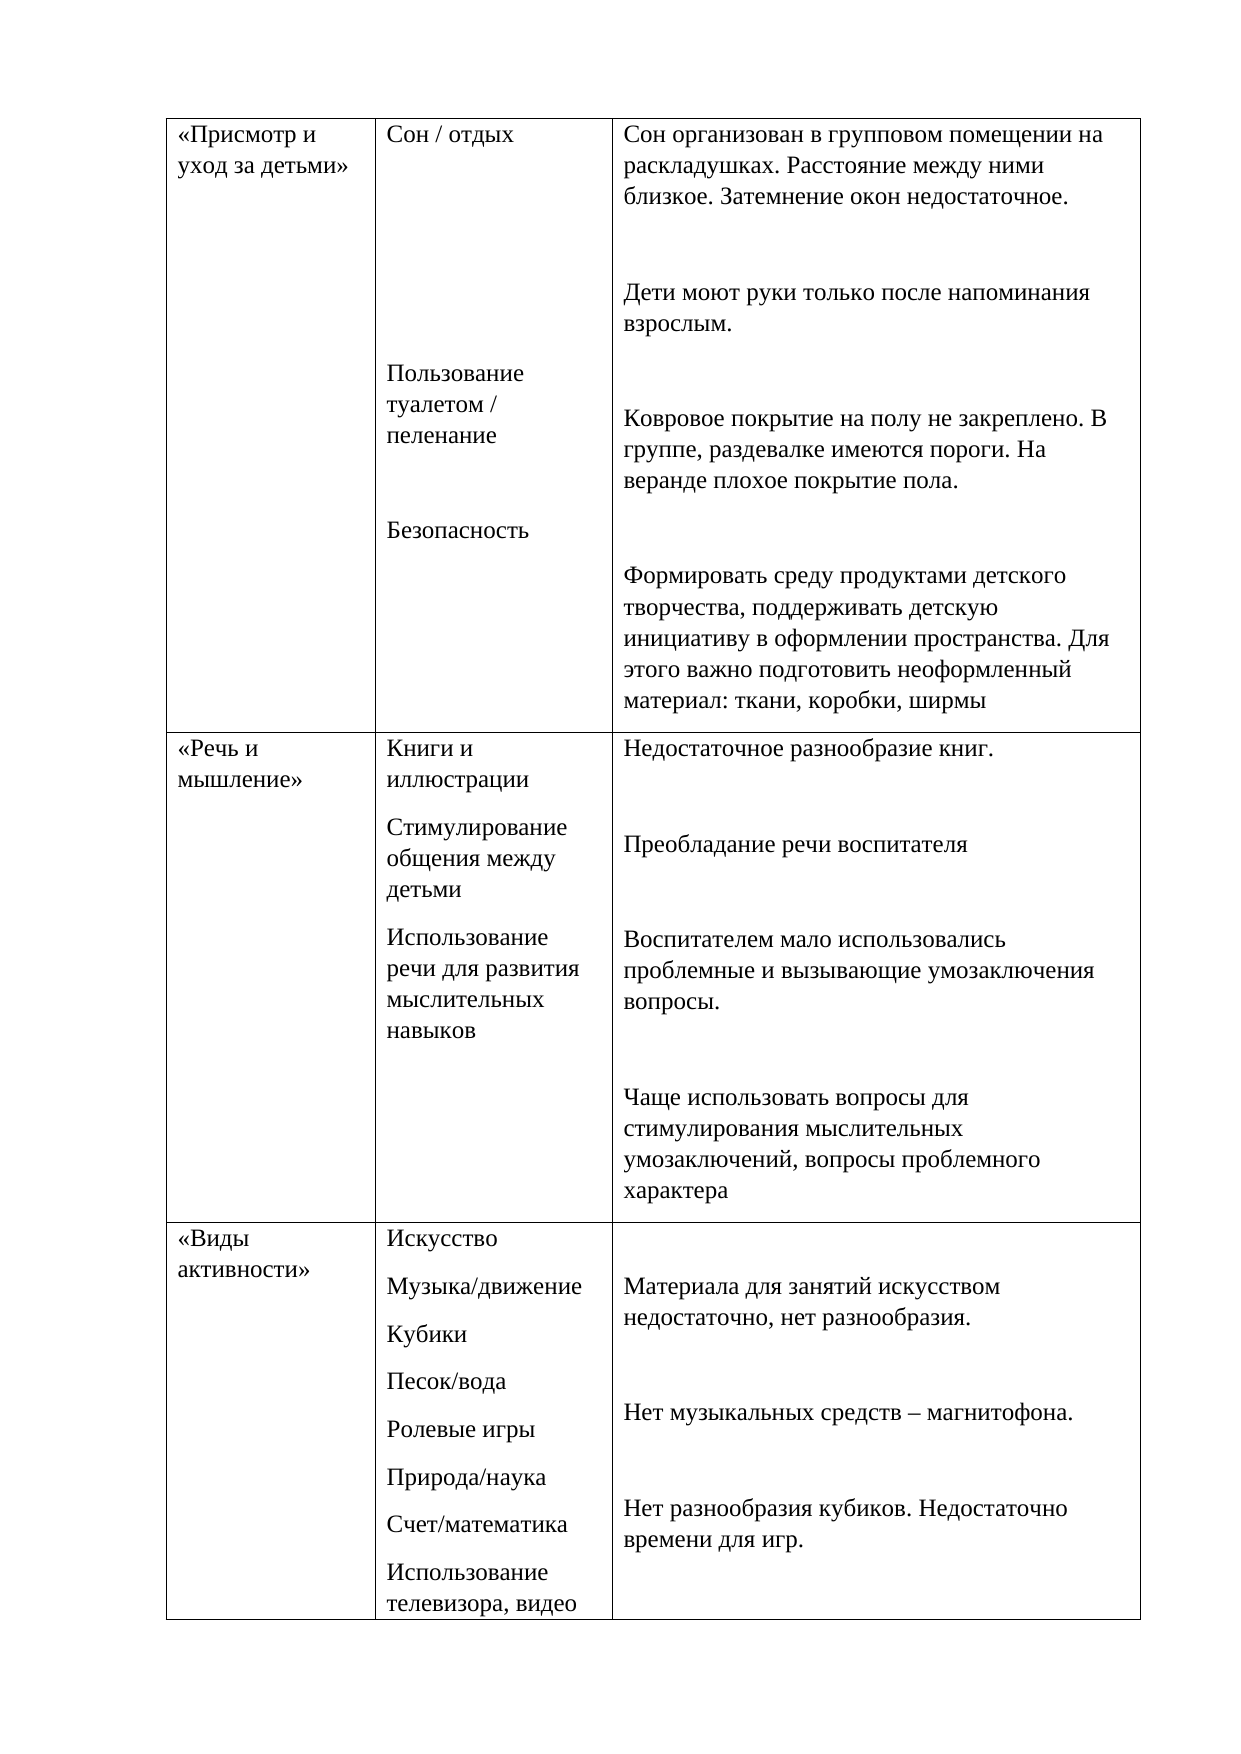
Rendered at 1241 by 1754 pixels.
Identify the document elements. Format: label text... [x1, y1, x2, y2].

table_cell Недостаточное разнообразие книг. Преобладание речи воспитателя Воспитателем мало использовались проблемные и вызывающие умозаключения вопросы. Чаще использовать вопросы для стимулирования мыслительных умозаключений, вопросы проблемного характера [613, 733, 1140, 1222]
table_cell «Виды активности» [167, 1223, 375, 1619]
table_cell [613, 1223, 1140, 1619]
table_cell Книги и иллюстрации Стимулирование общения между детьми Использование речи для развития мыслительных навыков [376, 733, 612, 1222]
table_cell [376, 1223, 612, 1619]
table_cell «Речь и мышление» [167, 733, 375, 1222]
table_cell «Присмотр и уход за детьми» [167, 119, 375, 732]
table_cell Сон / отдых Пользование туалетом / пеленание Безопасность [376, 119, 612, 732]
table_cell Сон организован в групповом помещении на раскладушках. Расстояние между ними близкое. Затемнение окон недостаточное. Дети моют руки только после напоминания взрослым. Ковровое покрытие на полу не закреплено. В группе, раздевалке имеются пороги. На веранде плохое покрытие пола. Формировать среду продуктами детского творчества, поддерживать детскую инициативу в оформлении пространства. Для этого важно подготовить неоформленный материал: ткани, коробки, ширмы [613, 119, 1140, 732]
